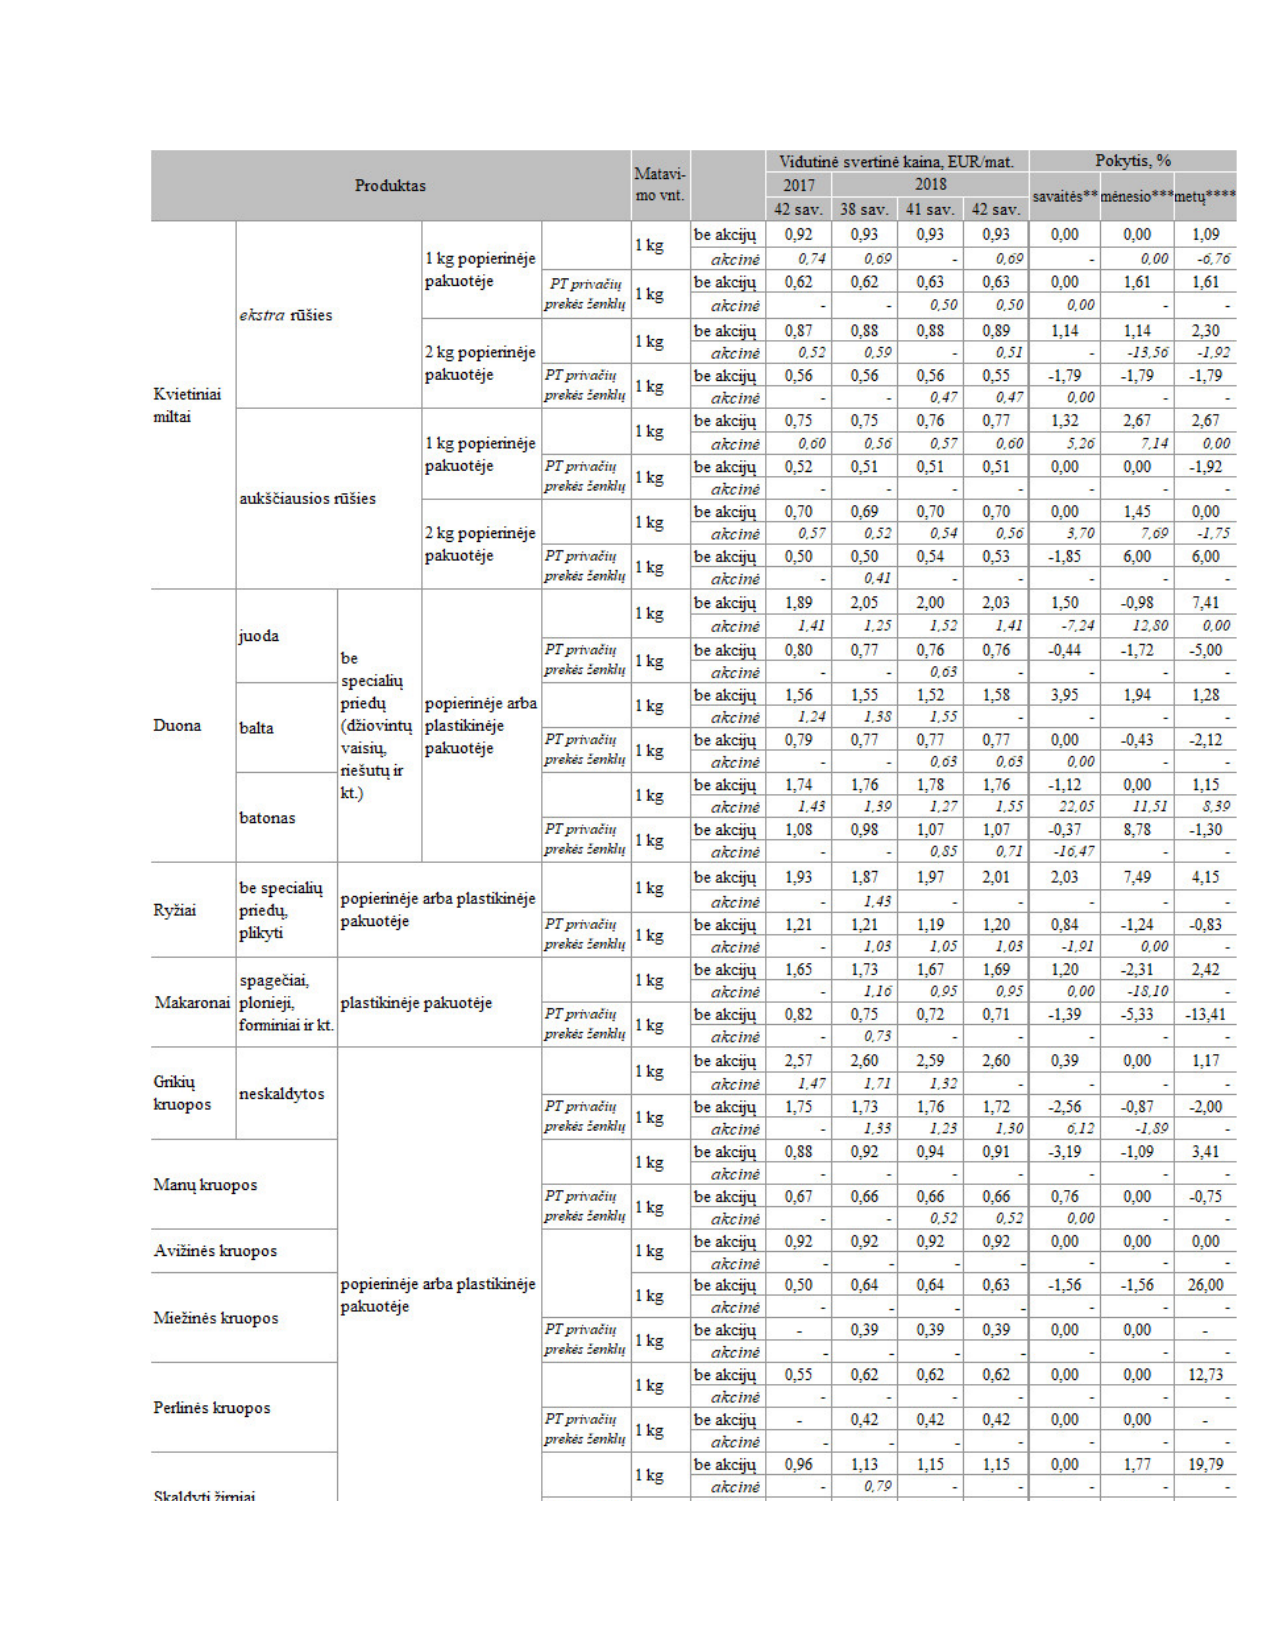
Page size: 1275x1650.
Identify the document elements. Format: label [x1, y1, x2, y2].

picture [150, 150, 1237, 1501]
